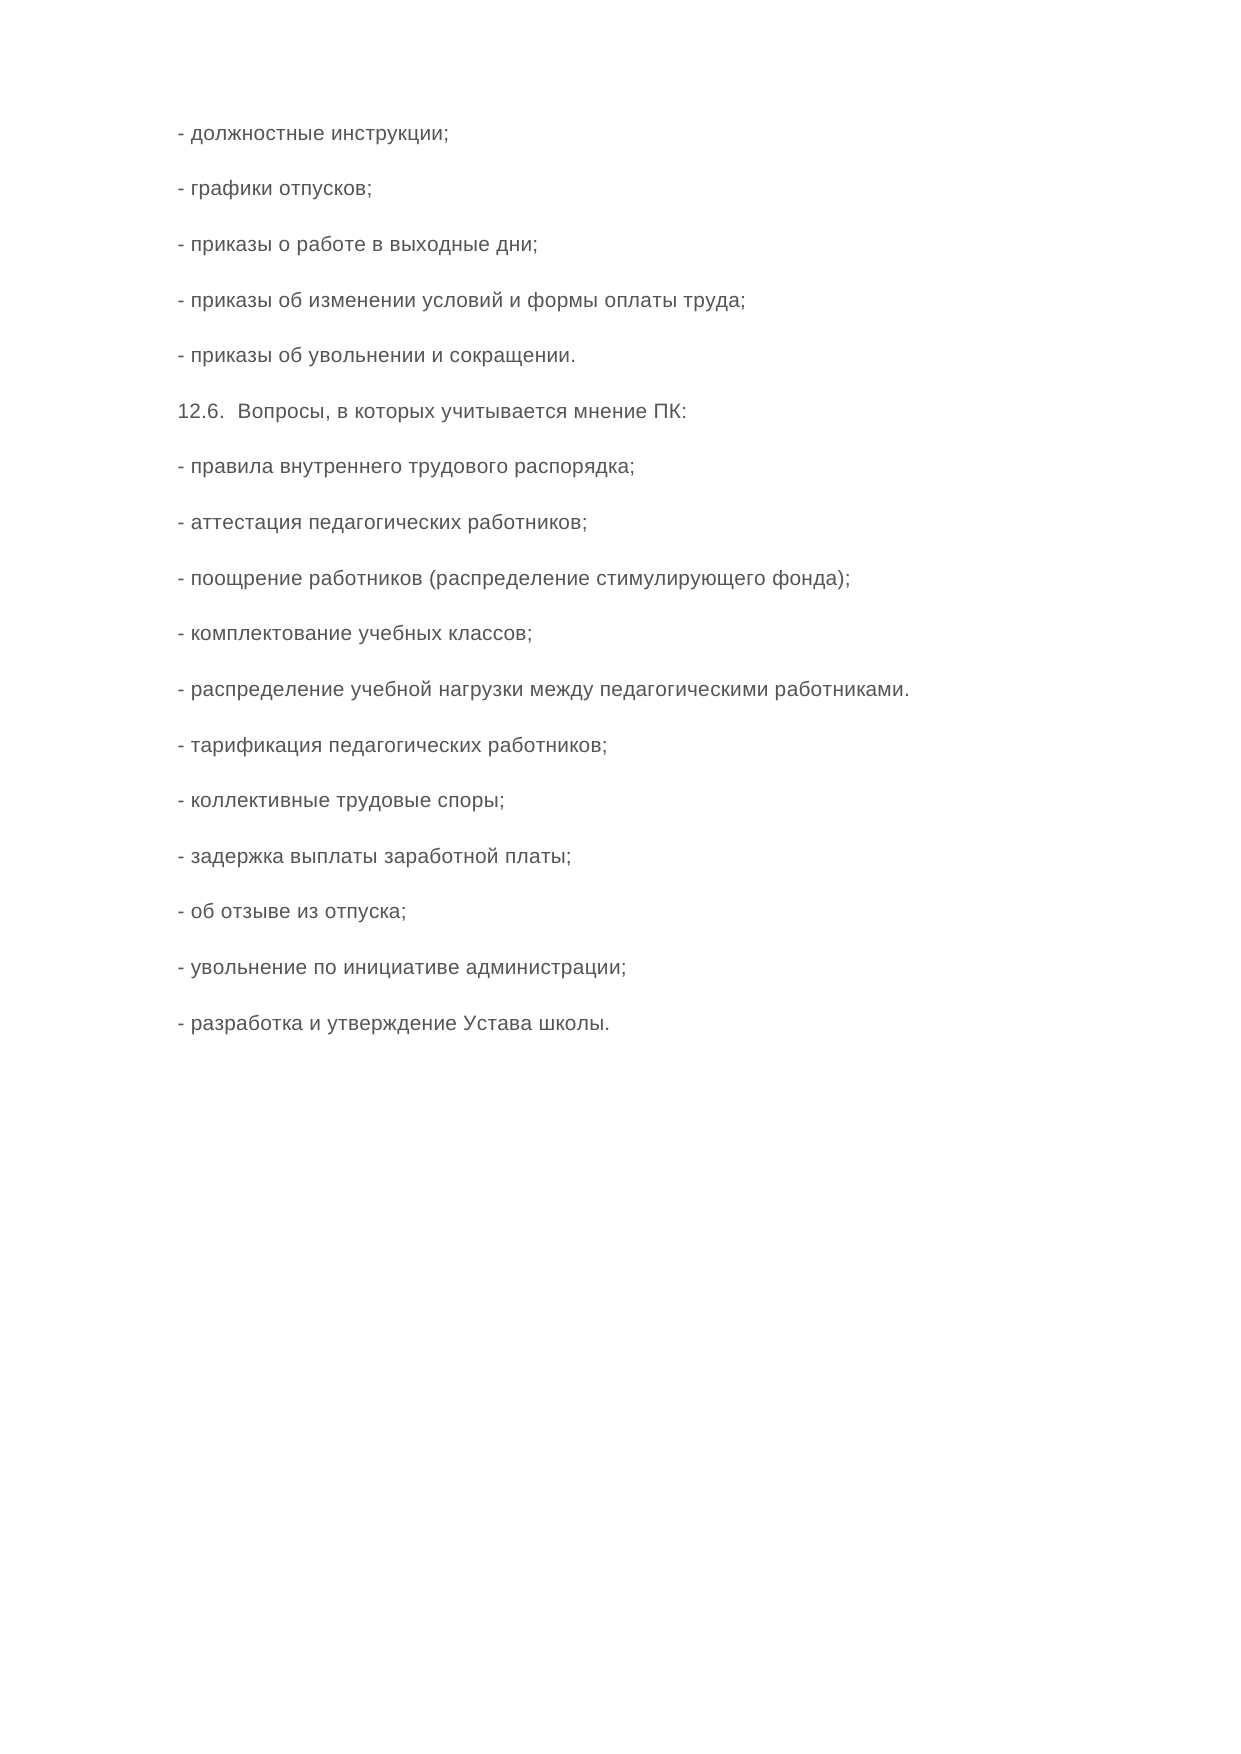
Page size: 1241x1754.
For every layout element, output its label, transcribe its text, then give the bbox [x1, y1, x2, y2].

text -​ тарификация педагогических работников; [177, 730, 1152, 756]
text 12.6.​ Вопросы, в которых учитывается мнение ПК: [177, 396, 1152, 423]
text -​ распределение учебной нагрузки между педагогическими работниками. [177, 674, 1152, 701]
text -​ графики отпусков; [177, 174, 1152, 200]
text -​ разработка и утверждение Устава школы. [177, 1008, 1152, 1034]
text -​ правила внутреннего трудового распорядка; [177, 452, 1152, 478]
text -​ поощрение работников (распределение стимулирующего фонда); [177, 563, 1152, 589]
text -​ комплектование учебных классов; [177, 619, 1152, 645]
text -​ задержка выплаты заработной платы; [177, 841, 1152, 868]
text -​ приказы о работе в выходные дни; [177, 229, 1152, 256]
text -​ приказы об изменении условий и формы оплаты труда; [177, 285, 1152, 311]
text -​ об отзыве из отпуска; [177, 897, 1152, 923]
text -​ приказы об увольнении и сокращении. [177, 341, 1152, 367]
text -​ коллективные трудовые споры; [177, 786, 1152, 812]
text -​ аттестация педагогических работников; [177, 507, 1152, 534]
text -​ увольнение по инициативе администрации; [177, 952, 1152, 979]
text -​ должностные инструкции; [177, 118, 1152, 144]
